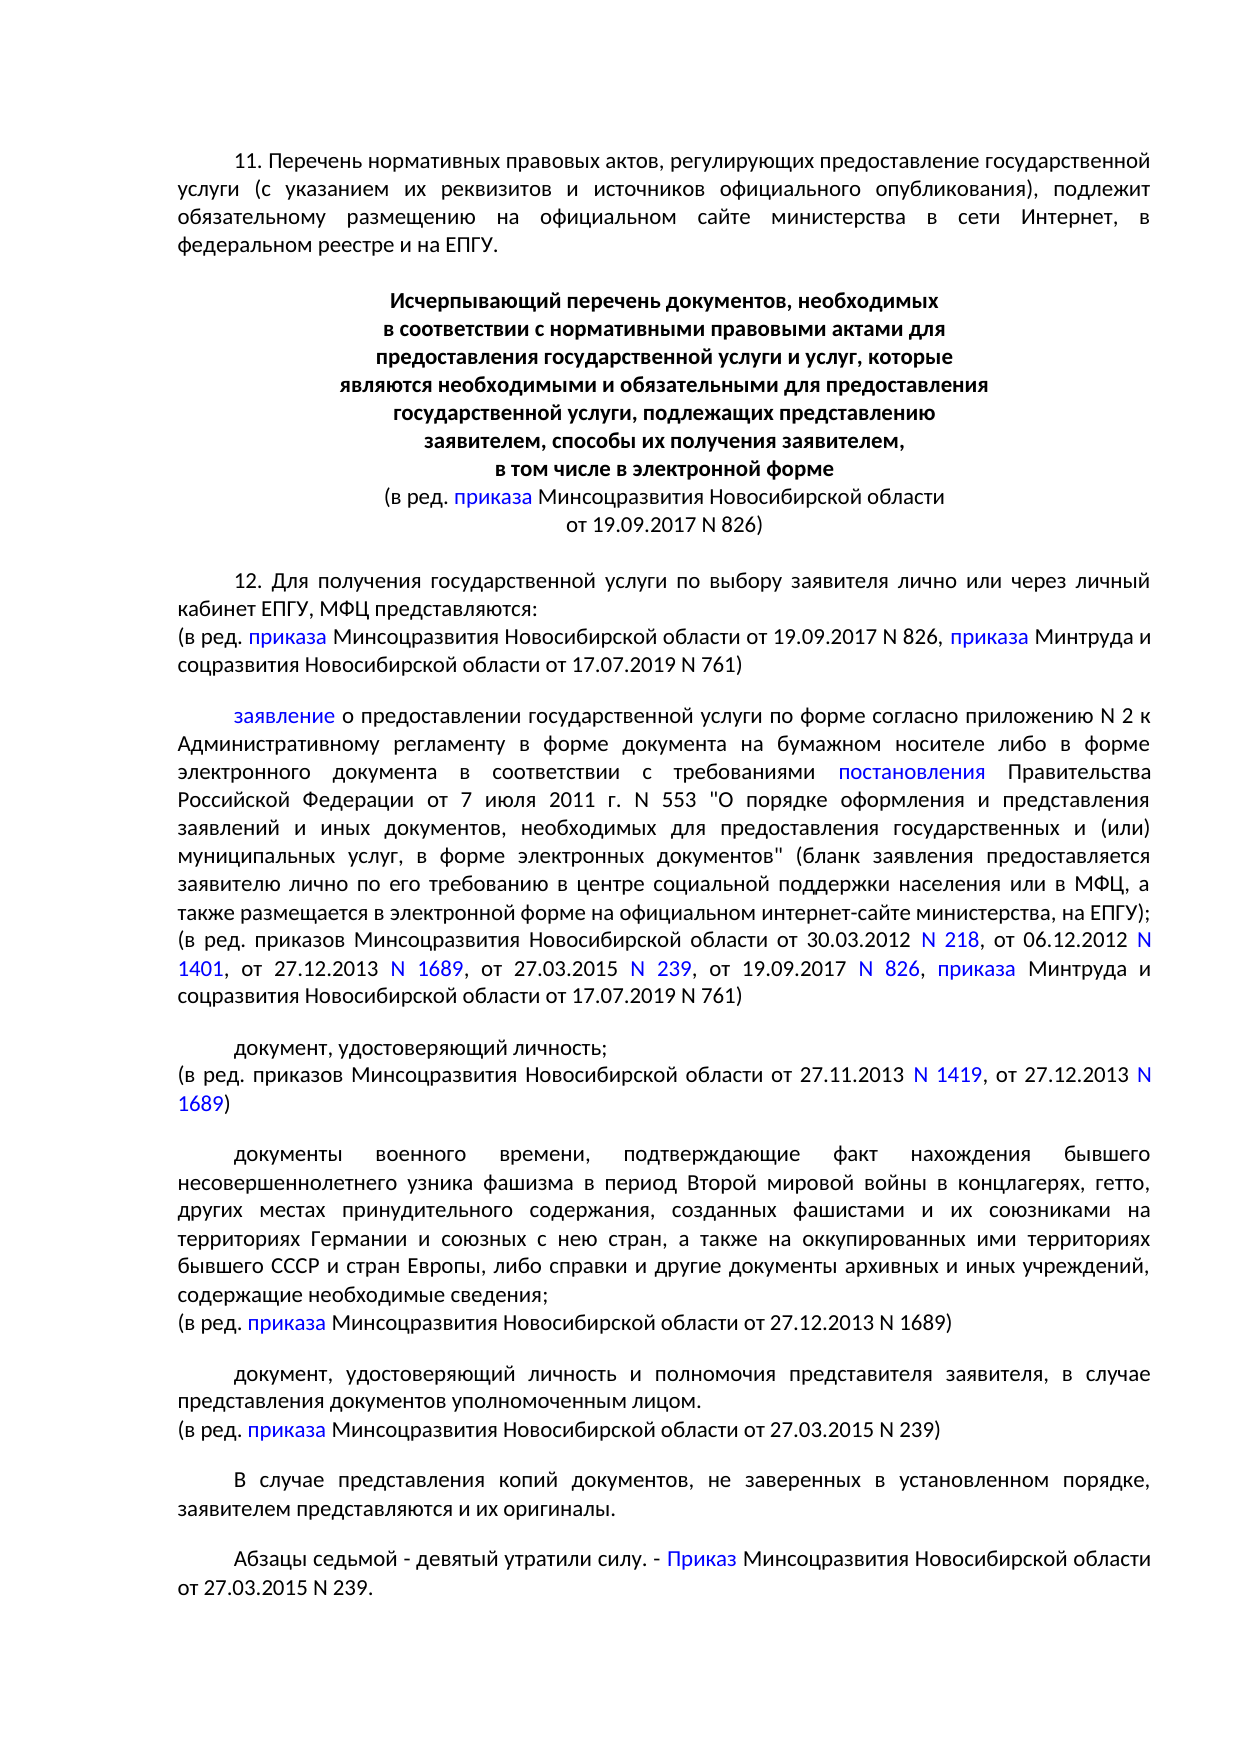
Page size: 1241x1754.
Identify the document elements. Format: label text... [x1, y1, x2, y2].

text документы военного времени, подтверждающие факт нахождения бывшего несовершеннолетнего узника фашизма в период Второй мировой войны в концлагерях, гетто, других местах принудительного содержания, созданных фашистами и их союзниками на территориях Германии и союзных с нею стран, а также на оккупированных ими территориях бывшего СССР и стран Европы, либо справки и другие документы архивных и иных учреждений, содержащие необходимые сведения; [177, 1139, 1152, 1308]
text заявление о предоставлении государственной услуги по форме согласно приложению N 2 к Административному регламенту в форме документа на бумажном носителе либо в форме электронного документа в соответствии с требованиями постановления Правительства Российской Федерации от 7 июля 2011 г. N 553 "О порядке оформления и представления заявлений и иных документов, необходимых для предоставления государственных и (или) муниципальных услуг, в форме электронных документов" (бланк заявления предоставляется заявителю лично по его требованию в центре социальной поддержки населения или в МФЦ, а также размещается в электронной форме на официальном интернет-сайте министерства, на ЕПГУ); [177, 701, 1152, 926]
text (в ред. приказа Минсоцразвития Новосибирской области от 27.03.2015 N 239) [177, 1415, 1152, 1443]
text документ, удостоверяющий личность и полномочия представителя заявителя, в случае представления документов уполномоченным лицом. [177, 1359, 1152, 1415]
text 11. Перечень нормативных правовых актов, регулирующих предоставление государственной услуги (с указанием их реквизитов и источников официального опубликования), подлежит обязательному размещению на официальном сайте министерства в сети Интернет, в федеральном реестре и на ЕПГУ. [177, 146, 1152, 258]
title заявителем, способы их получения заявителем, [177, 426, 1152, 454]
title предоставления государственной услуги и услуг, которые [177, 342, 1152, 370]
title государственной услуги, подлежащих представлению [177, 398, 1152, 426]
title являются необходимыми и обязательными для предоставления [177, 370, 1152, 398]
title Исчерпывающий перечень документов, необходимых [177, 286, 1152, 314]
title в том числе в электронной форме [177, 454, 1152, 482]
text (в ред. приказа Минсоцразвития Новосибирской области от 19.09.2017 N 826, приказа Минтруда и соцразвития Новосибирской области от 17.07.2019 N 761) [177, 622, 1152, 678]
text от 19.09.2017 N 826) [177, 510, 1152, 538]
text В случае представления копий документов, не заверенных в установленном порядке, заявителем представляются и их оригиналы. [177, 1466, 1152, 1522]
text (в ред. приказов Минсоцразвития Новосибирской области от 27.11.2013 N 1419, от 27.12.2013 N 1689) [177, 1061, 1152, 1117]
text 12. Для получения государственной услуги по выбору заявителя лично или через личный кабинет ЕПГУ, МФЦ представляются: [177, 566, 1152, 622]
text Абзацы седьмой - девятый утратили силу. - Приказ Минсоцразвития Новосибирской области от 27.03.2015 N 239. [177, 1544, 1152, 1601]
text документ, удостоверяющий личность; [177, 1033, 1152, 1061]
title в соответствии с нормативными правовыми актами для [177, 314, 1152, 342]
text (в ред. приказов Минсоцразвития Новосибирской области от 30.03.2012 N 218, от 06.12.2012 N 1401, от 27.12.2013 N 1689, от 27.03.2015 N 239, от 19.09.2017 N 826, приказа Минтруда и соцразвития Новосибирской области от 17.07.2019 N 761) [177, 926, 1152, 1010]
text (в ред. приказа Минсоцразвития Новосибирской области от 27.12.2013 N 1689) [177, 1308, 1152, 1336]
text (в ред. приказа Минсоцразвития Новосибирской области [177, 482, 1152, 510]
